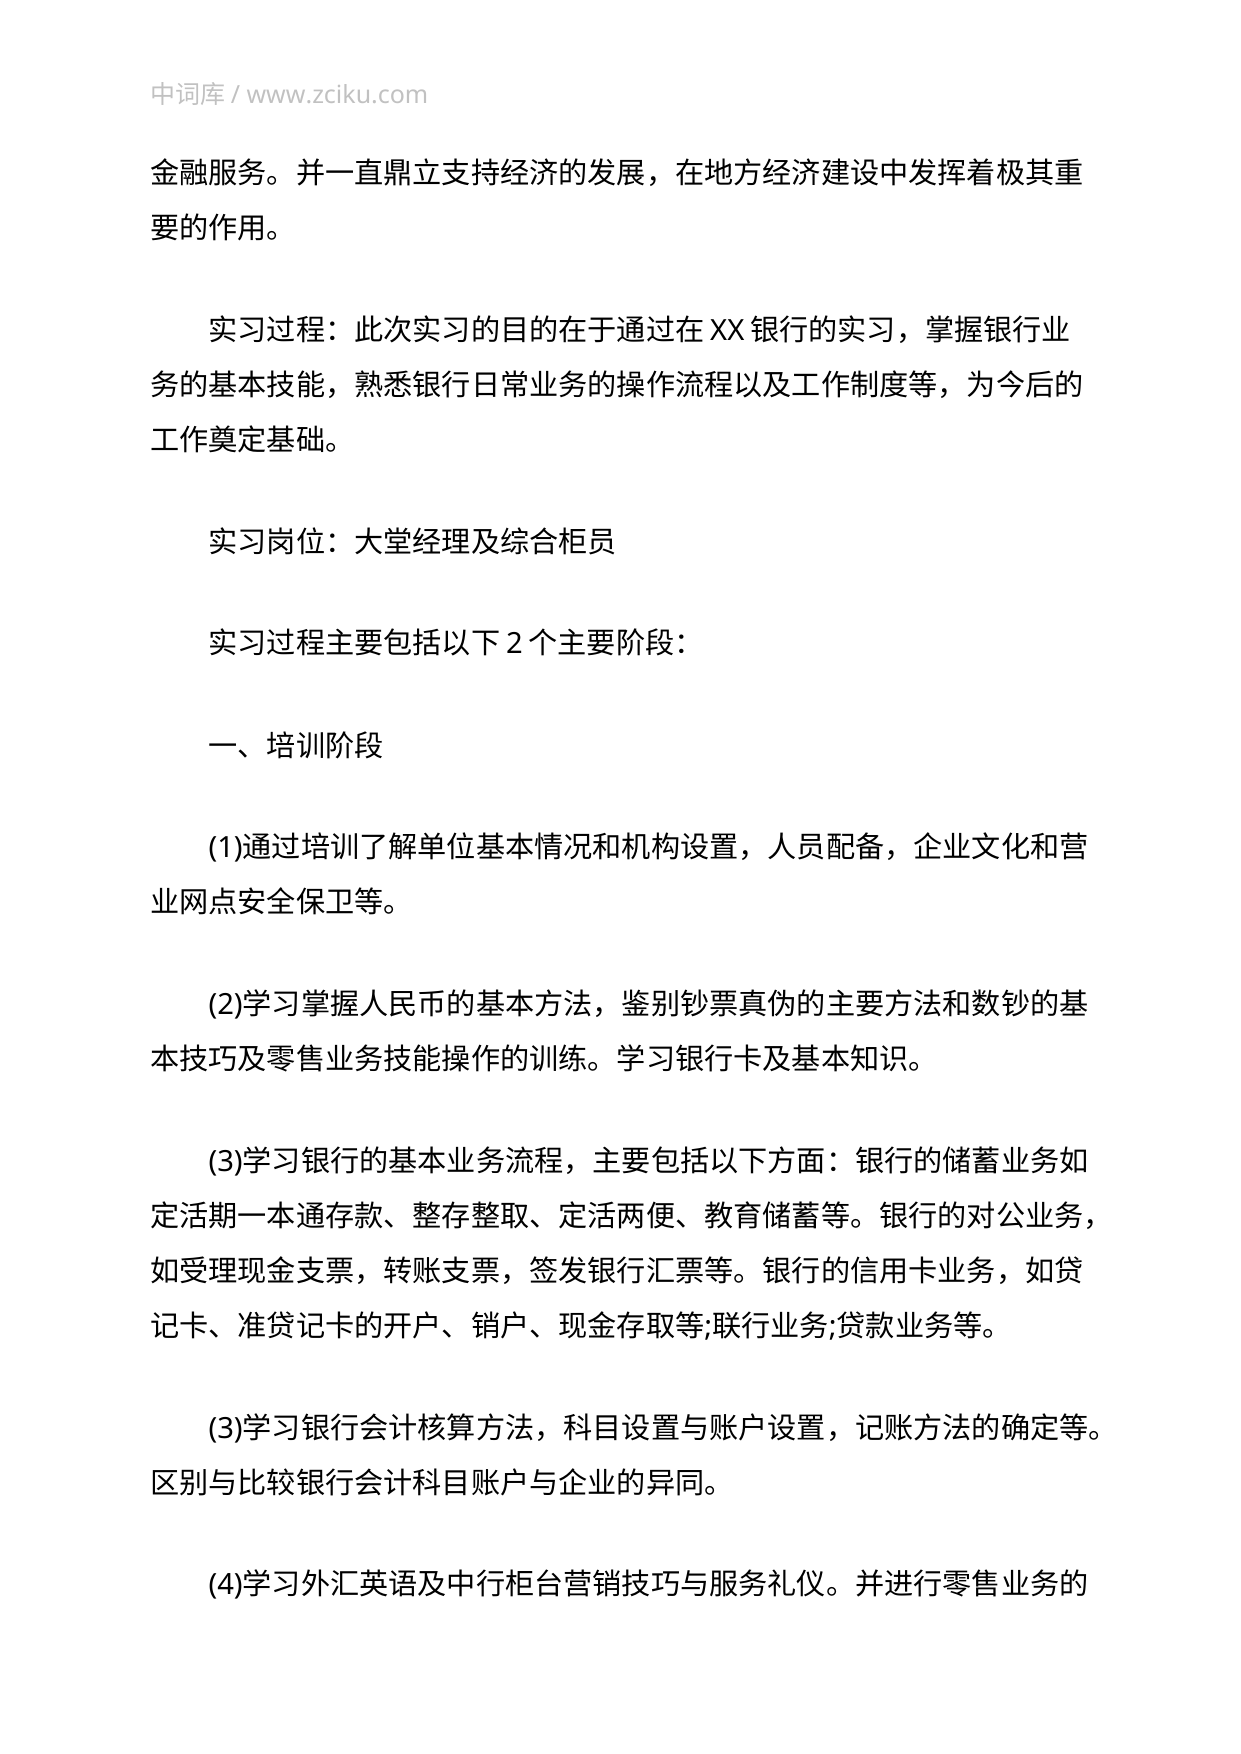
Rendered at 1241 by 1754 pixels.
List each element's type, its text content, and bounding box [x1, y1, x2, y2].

text 实习过程：此次实习的目的在于通过在XX银行的实习，掌握银行业务的基本技能，熟悉银行日常业务的操作流程以及工作制度等，为今后的工作奠定基础。 [150, 307, 1090, 459]
text (3)学习银行的基本业务流程，主要包括以下方面：银行的储蓄业务如定活期一本通存款、整存整取、定活两便、教育储蓄等。银行的对公业务，如受理现金支票，转账支票，签发银行汇票等。银行的信用卡业务，如贷记卡、准贷记卡的开户、销户、现金存取等;联行业务;贷款业务等。 [150, 1137, 1090, 1344]
text (3)学习银行会计核算方法，科目设置与账户设置，记账方法的确定等。区别与比较银行会计科目账户与企业的异同。 [150, 1404, 1090, 1501]
text (1)通过培训了解单位基本情况和机构设置，人员配备，企业文化和营业网点安全保卫等。 [150, 824, 1090, 921]
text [150, 150, 1090, 247]
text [150, 1561, 1090, 1603]
text 实习过程主要包括以下2个主要阶段： [150, 620, 1090, 662]
text 实习岗位：大堂经理及综合柜员 [150, 518, 1090, 561]
text (2)学习掌握人民币的基本方法，鉴别钞票真伪的主要方法和数钞的基本技巧及零售业务技能操作的训练。学习银行卡及基本知识。 [150, 981, 1090, 1078]
text 一、培训阶段 [150, 722, 1090, 764]
